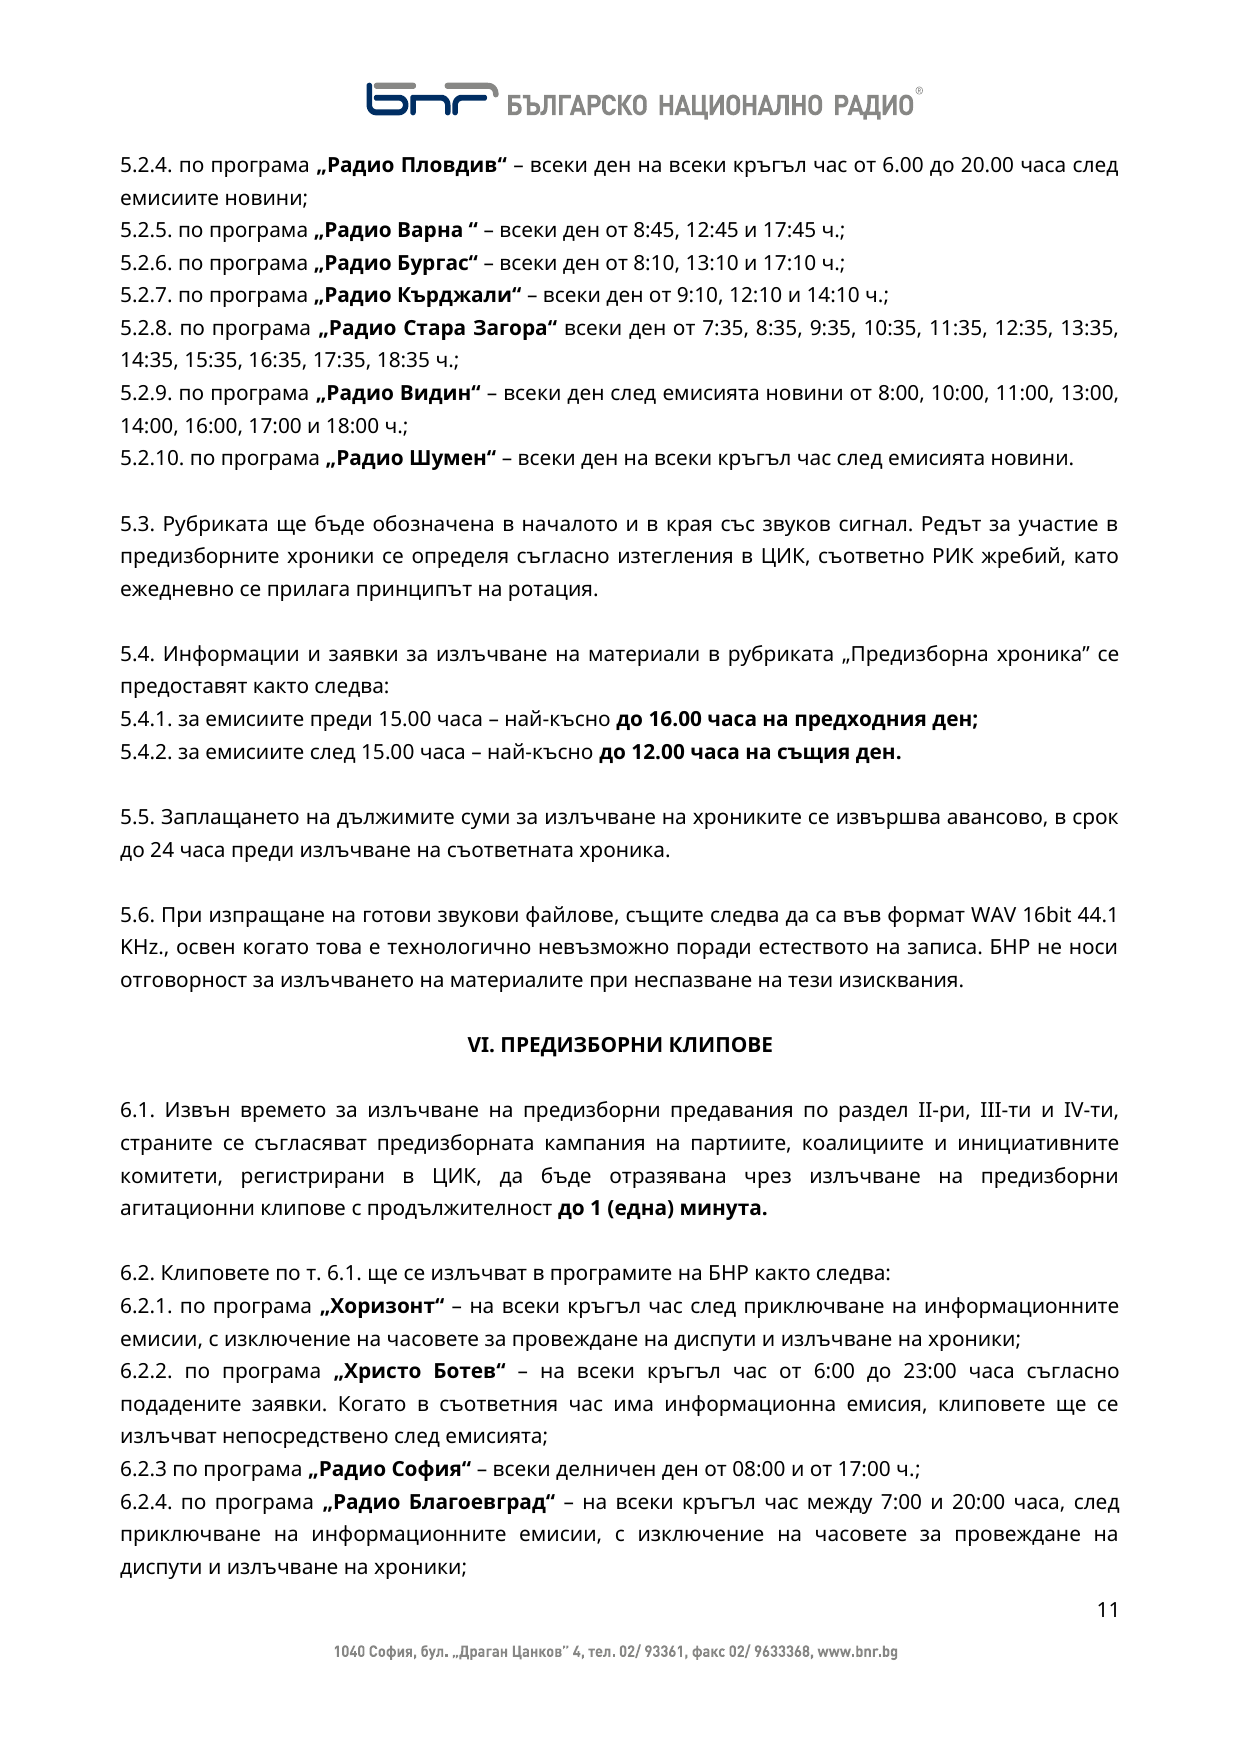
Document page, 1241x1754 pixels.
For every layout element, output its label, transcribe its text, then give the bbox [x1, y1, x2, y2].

text 5.4. Информации и заявки за излъчване на материали в рубриката „Предизборна хроника” се предоставят както следва: [120, 639, 1120, 700]
text 5.5. Заплащането на дължимите суми за излъчване на хрониките се извършва авансово, в срок до 24 часа преди излъчване на съответната хроника. [120, 802, 1120, 863]
text 5.4.2. за емисиите след 15.00 часа – най-късно до 12.00 часа на същия ден. [120, 737, 1120, 765]
text 6.2. Клиповете по т. 6.1. ще се излъчват в програмите на БНР както следва: [120, 1258, 1120, 1287]
text 5.2.5. по програма „Радио Варна “ – всеки ден от 8:45, 12:45 и 17:45 ч.; [120, 215, 1120, 244]
text 5.2.8. по програма „Радио Стара Загора“ всеки ден от 7:35, 8:35, 9:35, 10:35, 11:35, 12:35, 13:35, 14:35, 15:35, 16:35, 17:35, 18:35 ч.; [120, 313, 1120, 374]
text 6.2.3 по програма „Радио София“ – всеки делничен ден от 08:00 и от 17:00 ч.; [120, 1454, 1120, 1483]
text 5.2.7. по програма „Радио Кърджали“ – всеки ден от 9:10, 12:10 и 14:10 ч.; [120, 280, 1120, 309]
text 5.2.9. по програма „Радио Видин“ – всеки ден след емисията новини от 8:00, 10:00, 11:00, 13:00, 14:00, 16:00, 17:00 и 18:00 ч.; [120, 378, 1120, 439]
list 5.3. Рубриката ще бъде обозначена в началото и в края със звуков сигнал. Редът за участие в предизборните хроники се определя съгласно изтегления в ЦИК, съответно РИК жребий, като ежедневно се прилага принципът на ротация. [120, 509, 1120, 602]
text 6.1. Извън времето за излъчване на предизборни предавания по раздел ІІ-ри, ІІІ-ти и IV-ти, страните се съгласяват предизборната кампания на партиите, коалициите и инициативните комитети, регистрирани в ЦИК, да бъде отразявана чрез излъчване на предизборни агитационни клипове с продължителност до 1 (една) минута. [120, 1096, 1120, 1222]
text 5.4.1. за емисиите преди 15.00 часа – най-късно до 16.00 часа на предходния ден; [120, 704, 1120, 733]
text 6.2.2. по програма „Христо Ботев“ – на всеки кръгъл час от 6:00 до 23:00 часа съгласно подадените заявки. Когато в съответния час има информационна емисия, клиповете ще се излъчват непосредствено след емисията; [120, 1356, 1120, 1450]
text 5.6. При изпращане на готови звукови файлове, същите следва да са във формат WAV 16bit 44.1 KHz., освен когато това е технологично невъзможно поради естеството на записа. БНР не носи отговорност за излъчването на материалите при неспазване на тези изисквания. [120, 900, 1120, 993]
text 6.2.1. по програма „Хоризонт“ – на всеки кръгъл час след приключване на информационните емисии, с изключение на часовете за провеждане на диспути и излъчване на хроники; [120, 1291, 1120, 1352]
text 5.2.6. по програма „Радио Бургас“ – всеки ден от 8:10, 13:10 и 17:10 ч.; [120, 248, 1120, 276]
text 6.2.4. по програма „Радио Благоевград“ – на всеки кръгъл час между 7:00 и 20:00 часа, след приключване на информационните емисии, с изключение на часовете за провеждане на диспути и излъчване на хроники; [120, 1487, 1120, 1580]
subtitle VI. ПРЕДИЗБОРНИ КЛИПОВЕ [120, 1030, 1120, 1059]
text 5.2.4. по програма „Радио Пловдив“ – всеки ден на всеки кръгъл час от 6.00 до 20.00 часа след емисиите новини; [120, 150, 1120, 211]
text 5.2.10. по програма „Радио Шумен“ – всеки ден на всеки кръгъл час след емисията новини. [120, 443, 1120, 472]
